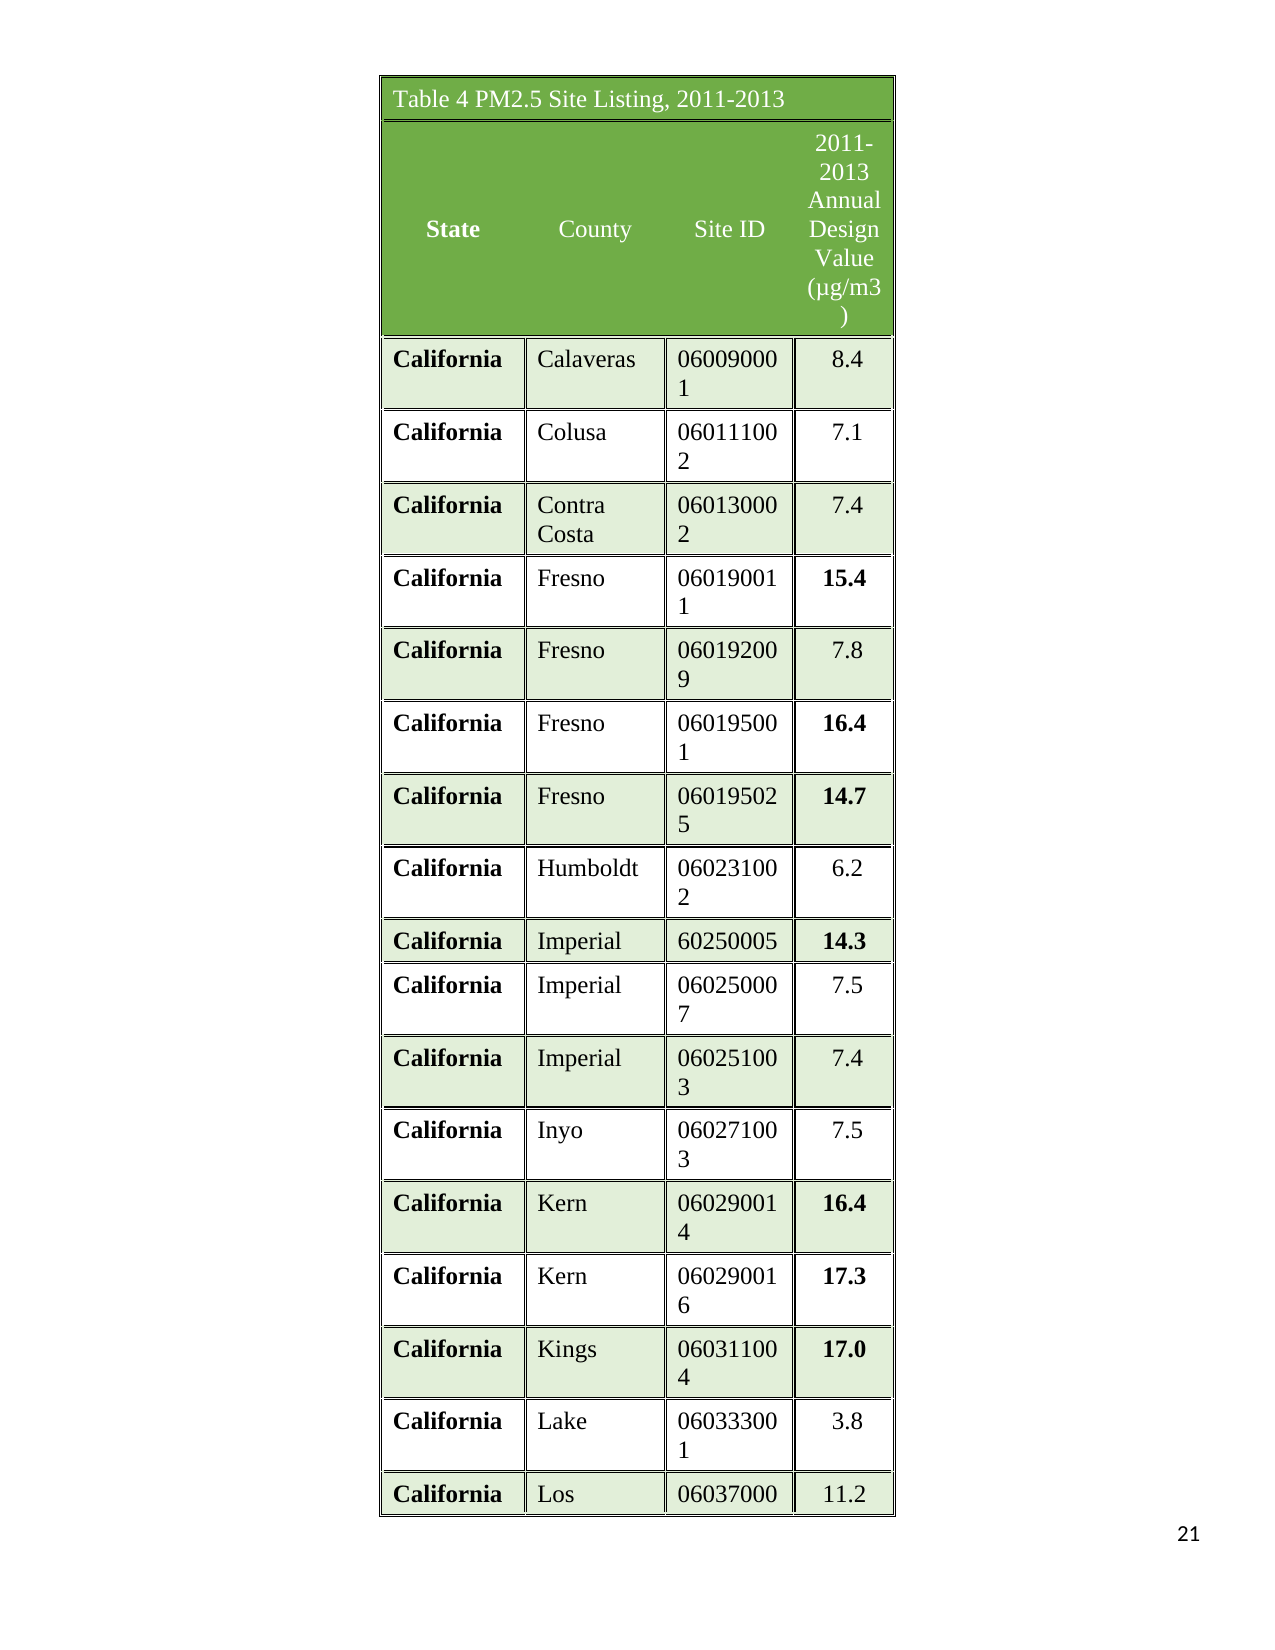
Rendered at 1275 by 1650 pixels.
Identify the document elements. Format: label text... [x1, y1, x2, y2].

table_cell 3.8 [794, 1397, 894, 1470]
table_cell 060111002 [667, 411, 792, 481]
table_cell 060195025 [667, 775, 792, 844]
table_cell Calaveras [527, 339, 664, 408]
table_cell California [381, 1397, 525, 1470]
table_cell 060192009 [667, 629, 792, 699]
table_cell 7.4 [796, 1034, 893, 1106]
table_cell California [382, 772, 524, 844]
table_cell 060250007 [667, 964, 792, 1034]
table_cell Humboldt [527, 848, 664, 917]
table_cell 60250005 [667, 920, 792, 961]
table_cell 060271003 [667, 1110, 792, 1179]
table_cell 15.4 [796, 554, 893, 626]
table_cell 16.4 [794, 699, 894, 772]
table_cell California [382, 1034, 524, 1106]
table_cell County [525, 122, 665, 335]
table_cell California [381, 1470, 525, 1514]
table_cell 060251003 [667, 1037, 792, 1106]
table_cell Site ID [665, 122, 794, 335]
table_cell 2011-2013 Annual Design Value (µg/m3) [794, 119, 894, 335]
table_cell Colusa [527, 411, 664, 481]
table_cell California [382, 481, 524, 553]
table_cell 060370002 [665, 1470, 794, 1514]
table_cell 7.8 [794, 626, 894, 699]
table_cell 7.1 [794, 408, 894, 481]
table_cell State [381, 119, 525, 335]
table_cell 060090001 [667, 339, 792, 408]
table_cell California [381, 335, 525, 408]
table_cell Imperial [527, 920, 664, 961]
table_cell Kern [527, 1182, 664, 1252]
table_cell Inyo [527, 1110, 664, 1179]
table_cell Kern [527, 1255, 664, 1324]
table_cell California [381, 1179, 525, 1252]
table_cell Kings [527, 1328, 664, 1397]
table_cell California [382, 1106, 524, 1179]
table_cell Fresno [527, 557, 664, 626]
table_cell Imperial [527, 1037, 664, 1106]
table_cell 060130002 [667, 484, 792, 553]
table_cell Contra Costa [527, 484, 664, 553]
table_cell 7.4 [796, 481, 893, 553]
table_cell 060333001 [667, 1400, 792, 1470]
table_cell Lake [527, 1400, 664, 1470]
table_cell 17.0 [796, 1325, 893, 1397]
table_cell California [382, 1325, 524, 1397]
table_cell Fresno [527, 702, 664, 772]
table_cell 060190011 [667, 557, 792, 626]
table_cell 060311004 [667, 1328, 792, 1397]
table_cell 7.5 [796, 1106, 893, 1179]
table_cell California [381, 699, 525, 772]
table_cell 17.3 [796, 1252, 893, 1324]
table_cell 060290016 [667, 1255, 792, 1324]
table_cell Imperial [527, 964, 664, 1034]
table_cell 16.4 [794, 1179, 894, 1252]
table_cell 8.4 [794, 335, 894, 408]
table_cell 6.2 [794, 844, 894, 917]
table_cell 11.2 [794, 1470, 894, 1514]
table_cell California [382, 554, 524, 626]
table_cell 14.3 [794, 917, 894, 961]
table_cell Fresno [527, 629, 664, 699]
table_cell 060290014 [667, 1182, 792, 1252]
table_cell Fresno [527, 775, 664, 844]
table_cell California [381, 961, 525, 1034]
table_cell California [382, 1252, 524, 1324]
table_cell 060231002 [667, 848, 792, 917]
table_cell Los Angeles [525, 1473, 665, 1514]
table_cell California [381, 844, 525, 917]
table_cell California [381, 917, 525, 961]
table_cell 7.5 [794, 961, 894, 1034]
table_cell 060195001 [667, 702, 792, 772]
table_cell California [381, 408, 525, 481]
table_cell California [381, 626, 525, 699]
table_header Table 4 PM2.5 Site Listing, 2011-2013 [382, 78, 893, 119]
table_cell 14.7 [796, 772, 893, 844]
